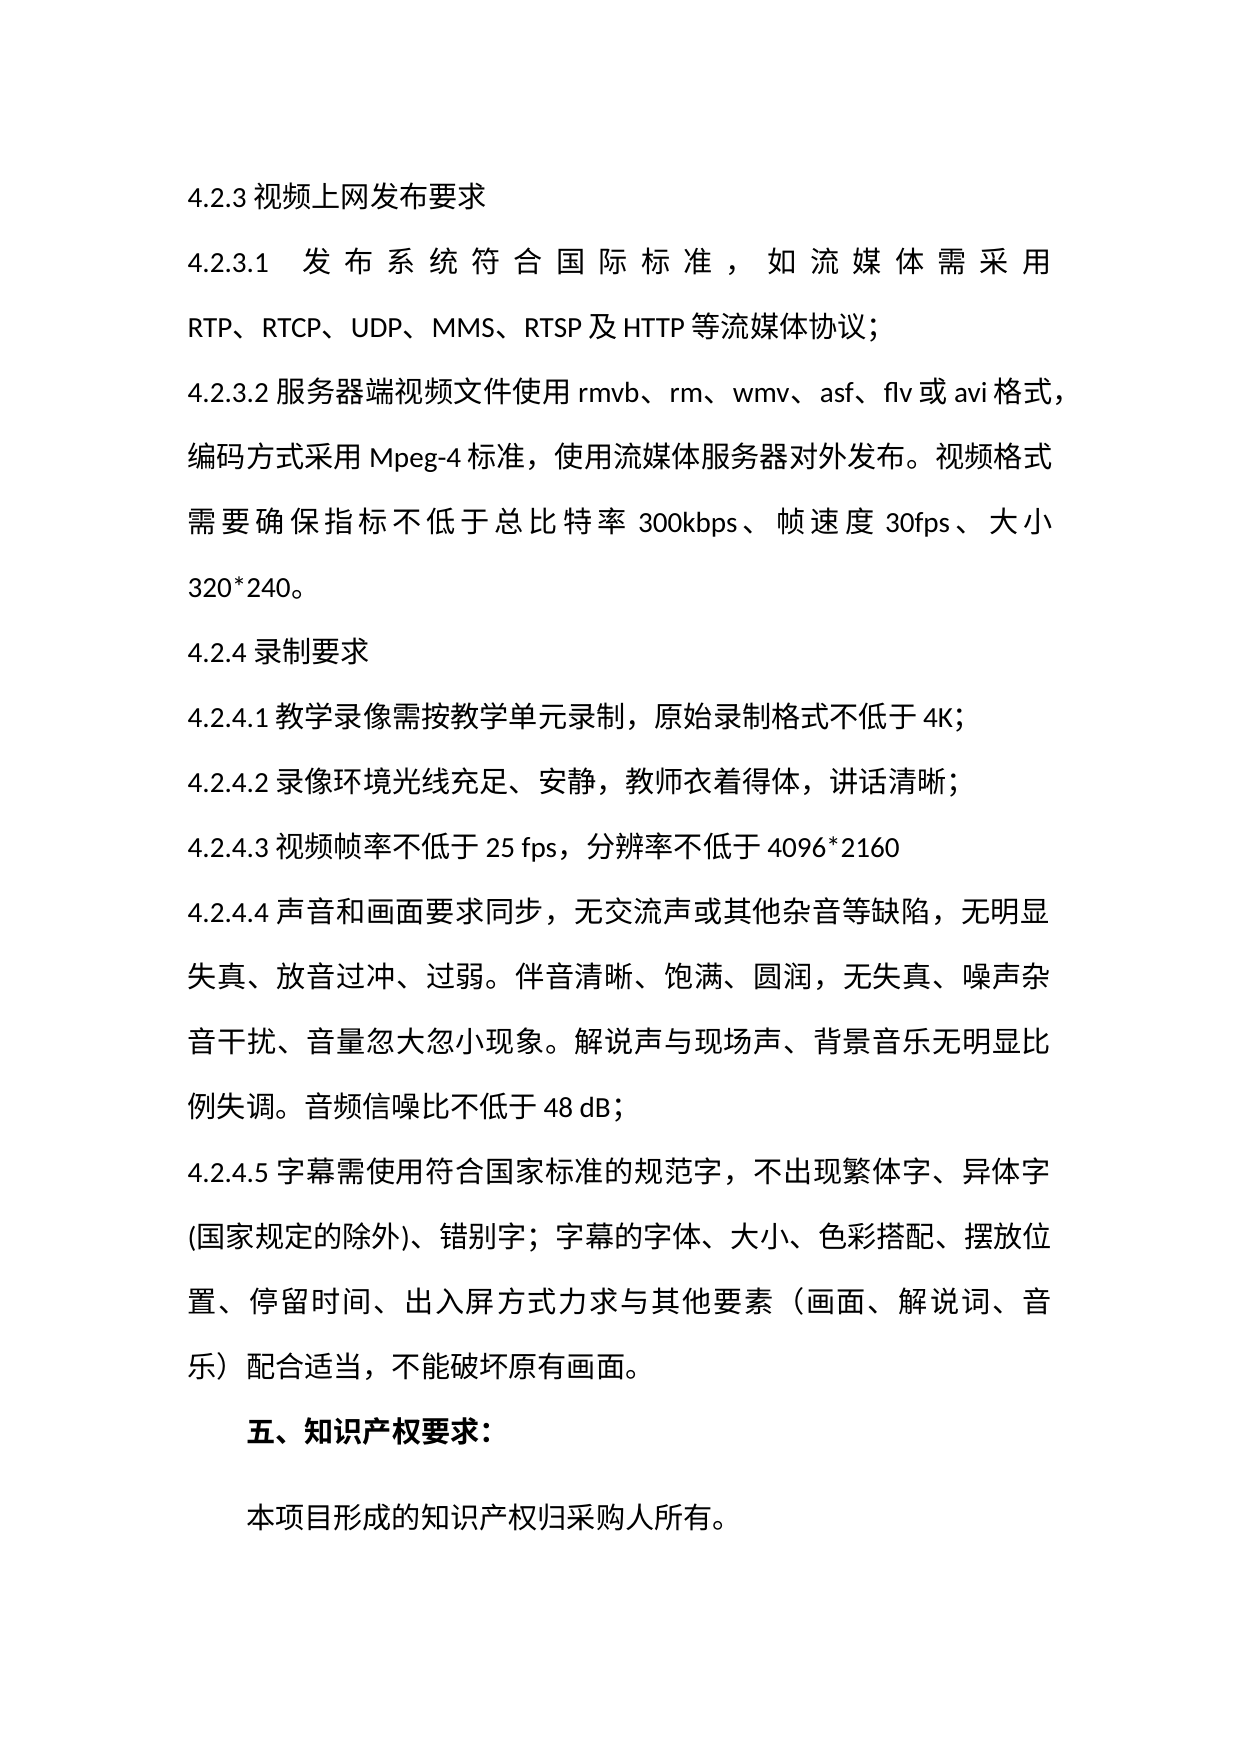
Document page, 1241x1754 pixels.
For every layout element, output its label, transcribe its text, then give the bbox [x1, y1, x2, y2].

text 五、知识产权要求： [187, 1397, 1053, 1462]
text 4.2.3 视频上网发布要求 [187, 162, 1053, 227]
text 4.2.4 录制要求 [187, 617, 1053, 682]
text 本项目形成的知识产权归采购人所有。 [187, 1483, 1053, 1548]
text 4.2.3.2 服务器端视频文件使用rmvb、rm、wmv、asf、flv或avi格式，编码方式采用Mpeg-4标准，使用流媒体服务器对外发布。视频格式需要确保指标不低于总比特率300kbps、帧速度30fps、大小320*240。 [187, 357, 1053, 617]
text 4.2.4.4 声音和画面要求同步，无交流声或其他杂音等缺陷，无明显失真、放音过冲、过弱。伴音清晰、饱满、圆润，无失真、噪声杂音干扰、音量忽大忽小现象。解说声与现场声、背景音乐无明显比例失调。音频信噪比不低于48 dB； [187, 877, 1053, 1137]
text 4.2.4.2 录像环境光线充足、安静，教师衣着得体，讲话清晰； [187, 747, 1053, 812]
text 4.2.4.5 字幕需使用符合国家标准的规范字，不出现繁体字、异体字(国家规定的除外)、错别字；字幕的字体、大小、色彩搭配、摆放位置、停留时间、出入屏方式力求与其他要素（画面、解说词、音乐）配合适当，不能破坏原有画面。 [187, 1137, 1053, 1397]
text 4.2.4.3 视频帧率不低于25 fps，分辨率不低于4096*2160 [187, 812, 1053, 877]
text 4.2.4.1 教学录像需按教学单元录制，原始录制格式不低于4K； [187, 682, 1053, 747]
text 4.2.3.1 发布系统符合国际标准，如流媒体需采用RTP、RTCP、UDP、MMS、RTSP及HTTP 等流媒体协议； [187, 227, 1053, 357]
